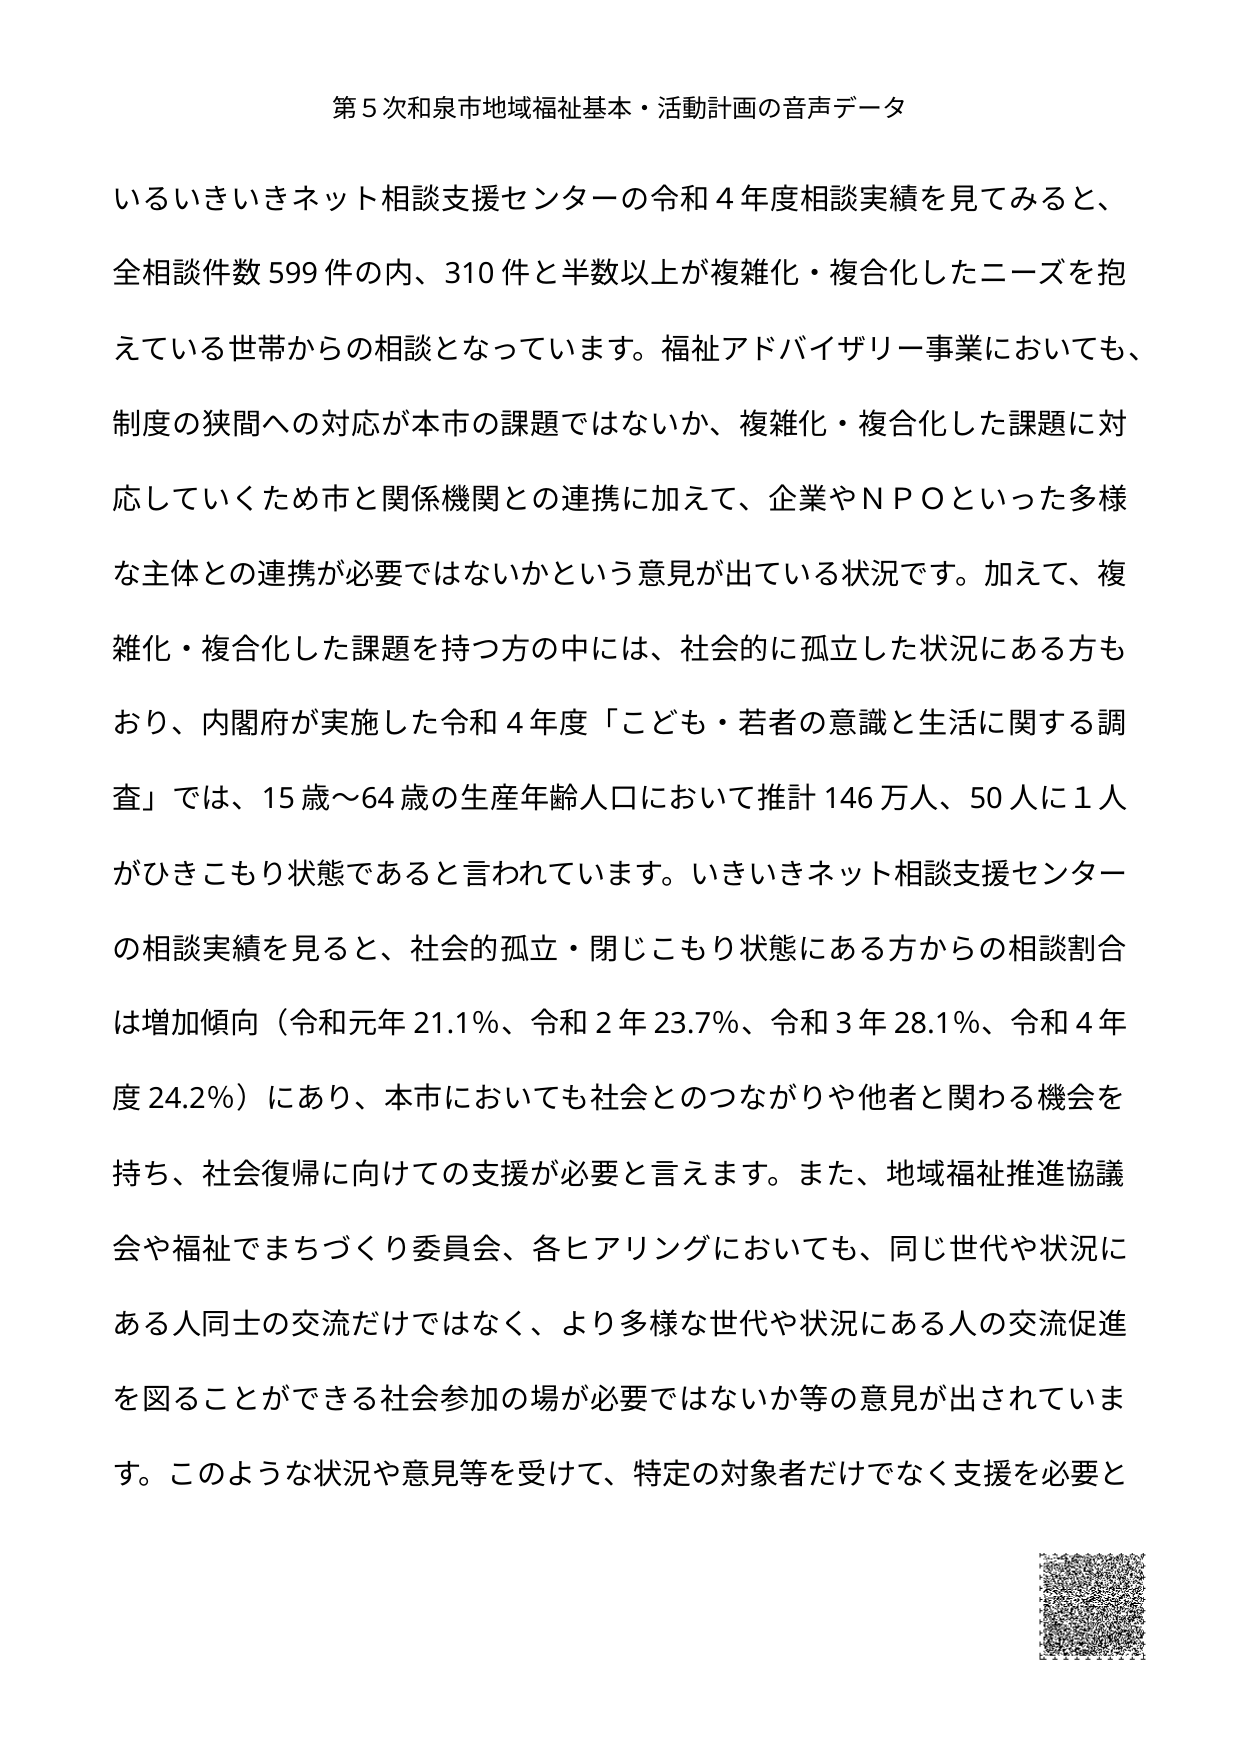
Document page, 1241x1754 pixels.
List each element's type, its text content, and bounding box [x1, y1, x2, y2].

picture [1039, 1553, 1146, 1660]
